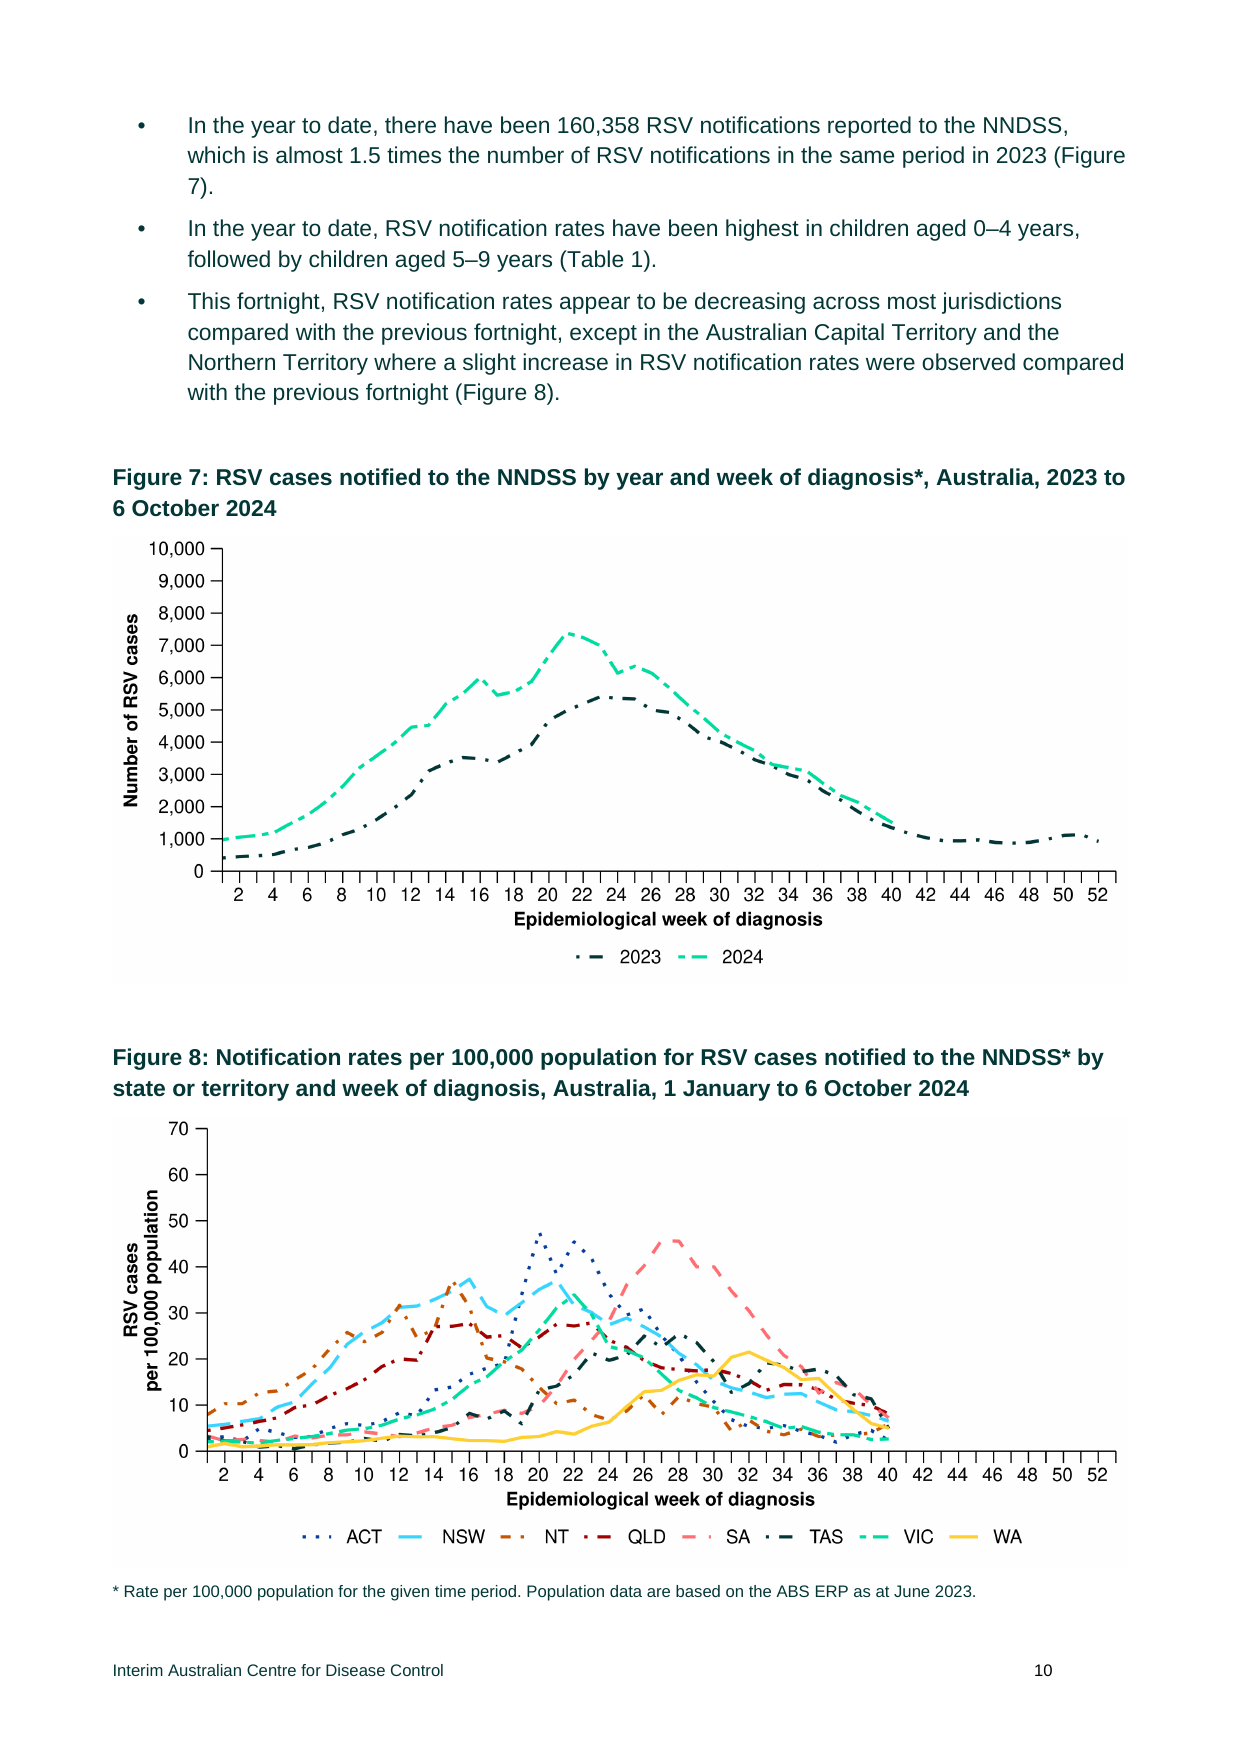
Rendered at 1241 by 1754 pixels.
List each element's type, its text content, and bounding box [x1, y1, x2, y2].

text * Rate per 100,000 population for the given time period. Population data are based on the ABS ERP as at June 2023. [112, 1582, 1128, 1623]
picture [112, 1117, 1127, 1566]
list This fortnight, RSV notification rates appear to be decreasing across most jurisdictions compared with the previous fortnight, except in the Australian Capital Territory and the Northern Territory where a slight increase in RSV notification rates were observed compared with the previous fortnight (Figure 8). [137, 288, 1128, 405]
list In the year to date, RSV notification rates have been highest in children aged 0–4 years, followed by children aged 5–9 years (Table 1). [137, 215, 1128, 272]
list In the year to date, there have been 160,358 RSV notifications reported to the NNDSS, which is almost 1.5 times the number of RSV notifications in the same period in 2023 (Figure 7). [137, 112, 1128, 199]
text Figure 8: Notification rates per 100,000 population for RSV cases notified to the NNDSS* by state or territory and week of diagnosis, Australia, 1 January to 6 October 2024 [112, 1044, 1128, 1101]
text Figure 7: RSV cases notified to the NNDSS by year and week of diagnosis*, Australia, 2023 to 6 October 2024 [112, 464, 1128, 521]
picture [112, 537, 1127, 986]
